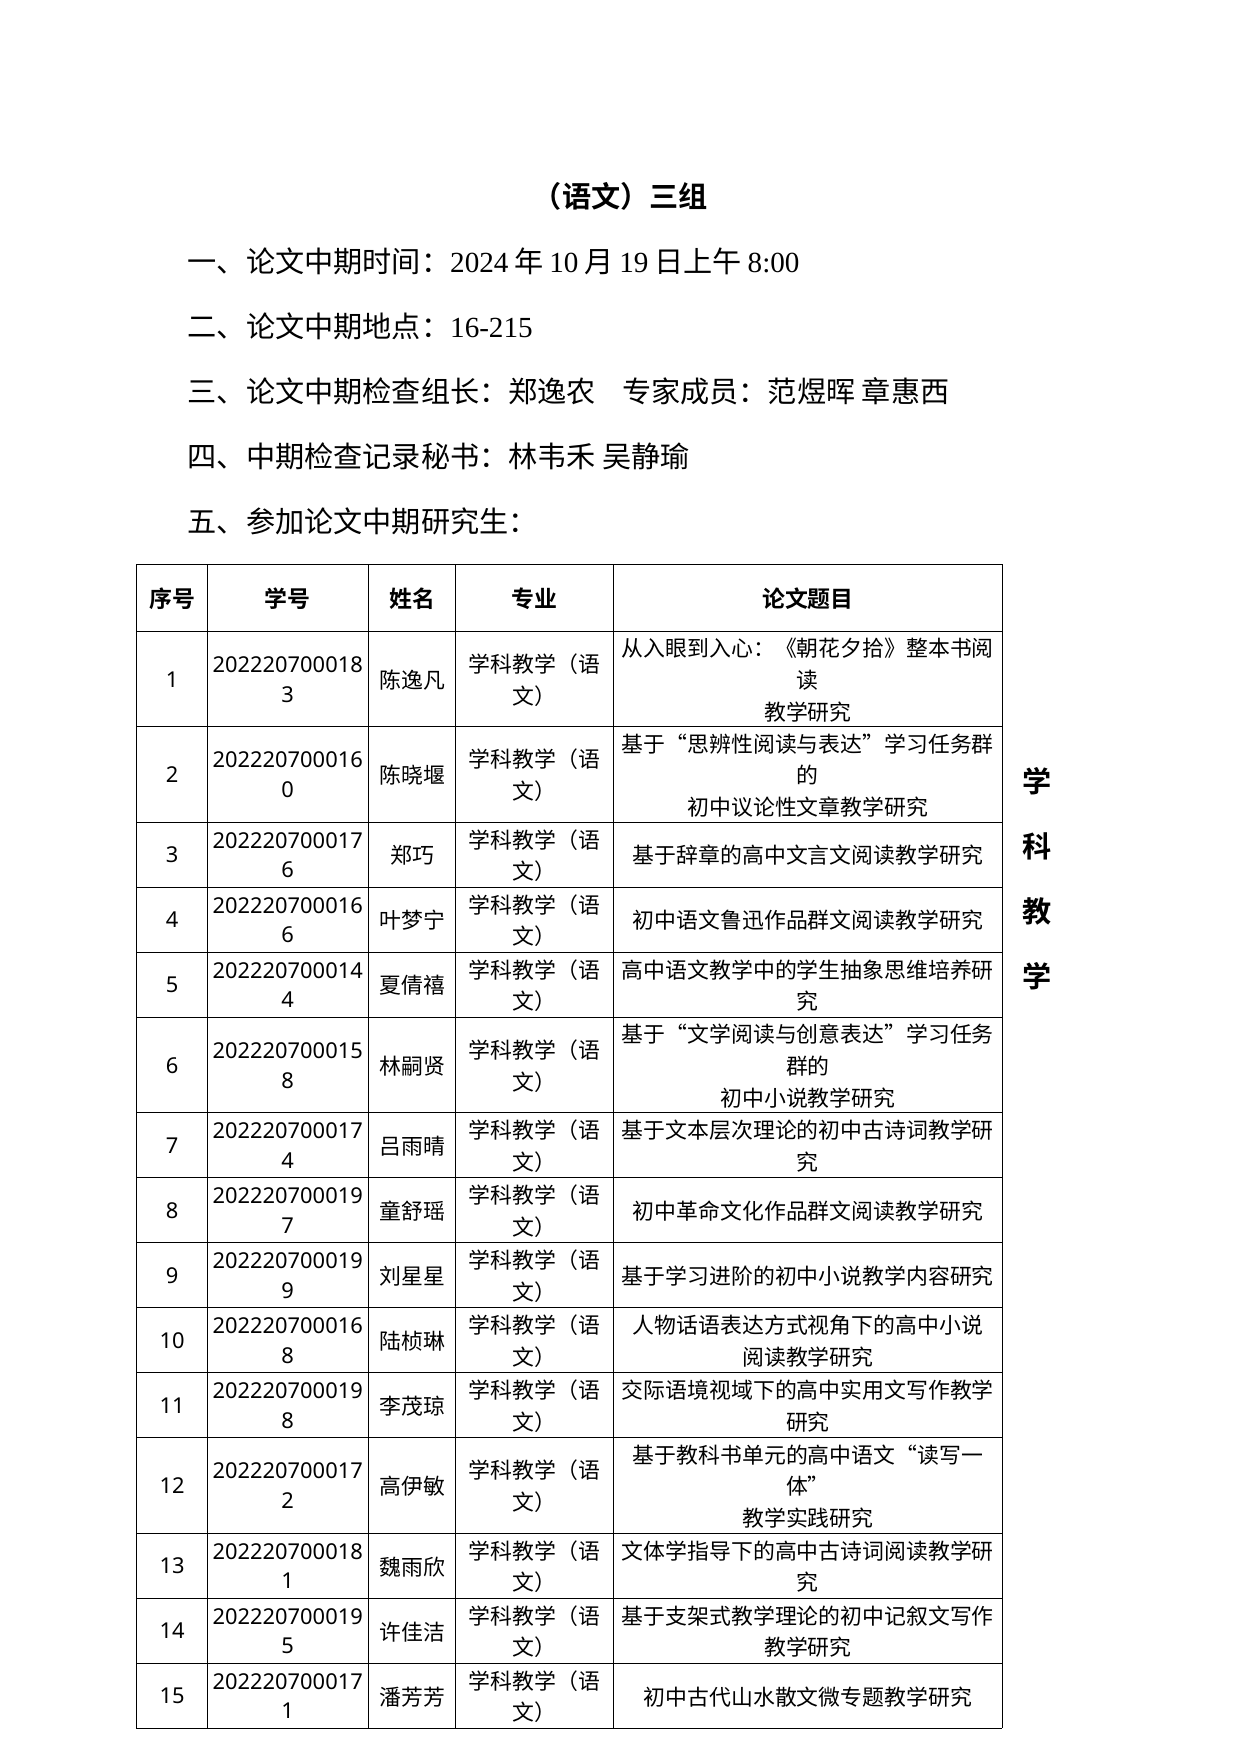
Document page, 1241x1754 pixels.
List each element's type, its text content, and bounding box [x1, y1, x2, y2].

table_cell 基于“思辨性阅读与表达”学习任务群的 初中议论性文章教学研究 [614, 727, 1002, 822]
table_cell 学科教学（语文） [456, 1113, 613, 1177]
table_cell 学科教学（语文） [456, 1178, 613, 1242]
table_cell 11 [137, 1373, 207, 1437]
text 学科教学（语文）三组 [187, 162, 1053, 227]
table_cell 2022207000172 [208, 1438, 368, 1533]
table_cell 从入眼到入心：《朝花夕拾》整本书阅读 教学研究 [614, 632, 1002, 726]
table_cell 刘星星 [369, 1243, 455, 1307]
table_cell 陆桢琳 [369, 1308, 455, 1372]
table_cell 学科教学（语文） [456, 1243, 613, 1307]
table_cell 13 [137, 1534, 207, 1598]
table_cell 郑巧 [369, 823, 455, 887]
table_cell 高伊敏 [369, 1438, 455, 1533]
table_cell 12 [137, 1438, 207, 1533]
table_cell 2022207000168 [208, 1308, 368, 1372]
text 五、参加论文中期研究生： [187, 487, 1053, 552]
table_cell 2022207000166 [208, 888, 368, 952]
table_cell 2022207000160 [208, 727, 368, 822]
table_cell 吕雨晴 [369, 1113, 455, 1177]
table_cell 2022207000144 [208, 953, 368, 1017]
table_cell 学科教学（语文） [456, 1018, 613, 1112]
table_cell 2022207000158 [208, 1018, 368, 1112]
table_cell 15 [137, 1664, 207, 1728]
text 三、论文中期检查组长：郑逸农 专家成员：范煜晖 章惠西 [187, 357, 1053, 422]
table_cell 交际语境视域下的高中实用文写作教学研究 [614, 1373, 1002, 1437]
table_cell 2 [137, 727, 207, 822]
table_cell 学科教学（语文） [456, 1438, 613, 1533]
table_cell 3 [137, 823, 207, 887]
table_header 论文题目 [614, 565, 1002, 631]
table_cell 夏倩禧 [369, 953, 455, 1017]
table_cell 2022207000183 [208, 632, 368, 726]
table_cell 基于支架式教学理论的初中记叙文写作 教学研究 [614, 1599, 1002, 1663]
table_cell 学科教学（语文） [456, 1599, 613, 1663]
table_cell 学科教学（语文） [456, 953, 613, 1017]
table_header 学号 [208, 565, 368, 631]
table_cell 基于学习进阶的初中小说教学内容研究 [614, 1243, 1002, 1307]
table_cell 5 [137, 953, 207, 1017]
table_cell 14 [137, 1599, 207, 1663]
table_cell 学科教学（语文） [456, 888, 613, 952]
table_cell 魏雨欣 [369, 1534, 455, 1598]
table_cell 学科教学（语文） [456, 1534, 613, 1598]
table_cell 许佳洁 [369, 1599, 455, 1663]
table_cell 2022207000198 [208, 1373, 368, 1437]
table_cell 4 [137, 888, 207, 952]
table_cell 潘芳芳 [369, 1664, 455, 1728]
text 四、中期检查记录秘书：林韦禾 吴静瑜 [187, 422, 1053, 487]
table_header 序号 [137, 565, 207, 631]
table_cell 2022207000176 [208, 823, 368, 887]
table_cell 李茂琼 [369, 1373, 455, 1437]
table_cell 2022207000199 [208, 1243, 368, 1307]
table_cell 9 [137, 1243, 207, 1307]
table_cell 2022207000195 [208, 1599, 368, 1663]
table_cell 2022207000171 [208, 1664, 368, 1728]
table_cell 高中语文教学中的学生抽象思维培养研究 [614, 953, 1002, 1017]
table_cell 2022207000181 [208, 1534, 368, 1598]
table_cell 学科教学（语文） [456, 1664, 613, 1728]
table_cell 人物话语表达方式视角下的高中小说 阅读教学研究 [614, 1308, 1002, 1372]
table_cell 林嗣贤 [369, 1018, 455, 1112]
table_cell 2022207000197 [208, 1178, 368, 1242]
table_cell 学科教学（语文） [456, 632, 613, 726]
table_cell 初中语文鲁迅作品群文阅读教学研究 [614, 888, 1002, 952]
table_cell 6 [137, 1018, 207, 1112]
table_cell 2022207000174 [208, 1113, 368, 1177]
text 一、论文中期时间：2024年10月19日上午8:00 [187, 227, 1053, 292]
table_cell 叶梦宁 [369, 888, 455, 952]
table_cell 初中革命文化作品群文阅读教学研究 [614, 1178, 1002, 1242]
table_cell 学科教学（语文） [456, 727, 613, 822]
table_cell 陈逸凡 [369, 632, 455, 726]
table_cell 7 [137, 1113, 207, 1177]
table_cell 童舒瑶 [369, 1178, 455, 1242]
table_cell 初中古代山水散文微专题教学研究 [614, 1664, 1002, 1728]
text 二、论文中期地点：16-215 [187, 292, 1053, 357]
table_cell 10 [137, 1308, 207, 1372]
table_cell 1 [137, 632, 207, 726]
table_cell 基于“文学阅读与创意表达”学习任务群的 初中小说教学研究 [614, 1018, 1002, 1112]
table_cell 基于教科书单元的高中语文“读写一体” 教学实践研究 [614, 1438, 1002, 1533]
table_cell 基于辞章的高中文言文阅读教学研究 [614, 823, 1002, 887]
table_cell 文体学指导下的高中古诗词阅读教学研究 [614, 1534, 1002, 1598]
table_cell 8 [137, 1178, 207, 1242]
table_cell 学科教学（语文） [456, 823, 613, 887]
table_cell 基于文本层次理论的初中古诗词教学研究 [614, 1113, 1002, 1177]
table_cell 学科教学（语文） [456, 1373, 613, 1437]
table_header 专业 [456, 565, 613, 631]
table_header 姓名 [369, 565, 455, 631]
table_cell 陈晓堰 [369, 727, 455, 822]
table_cell 学科教学（语文） [456, 1308, 613, 1372]
text 学科教学（语文）四组 [1003, 747, 1053, 1007]
